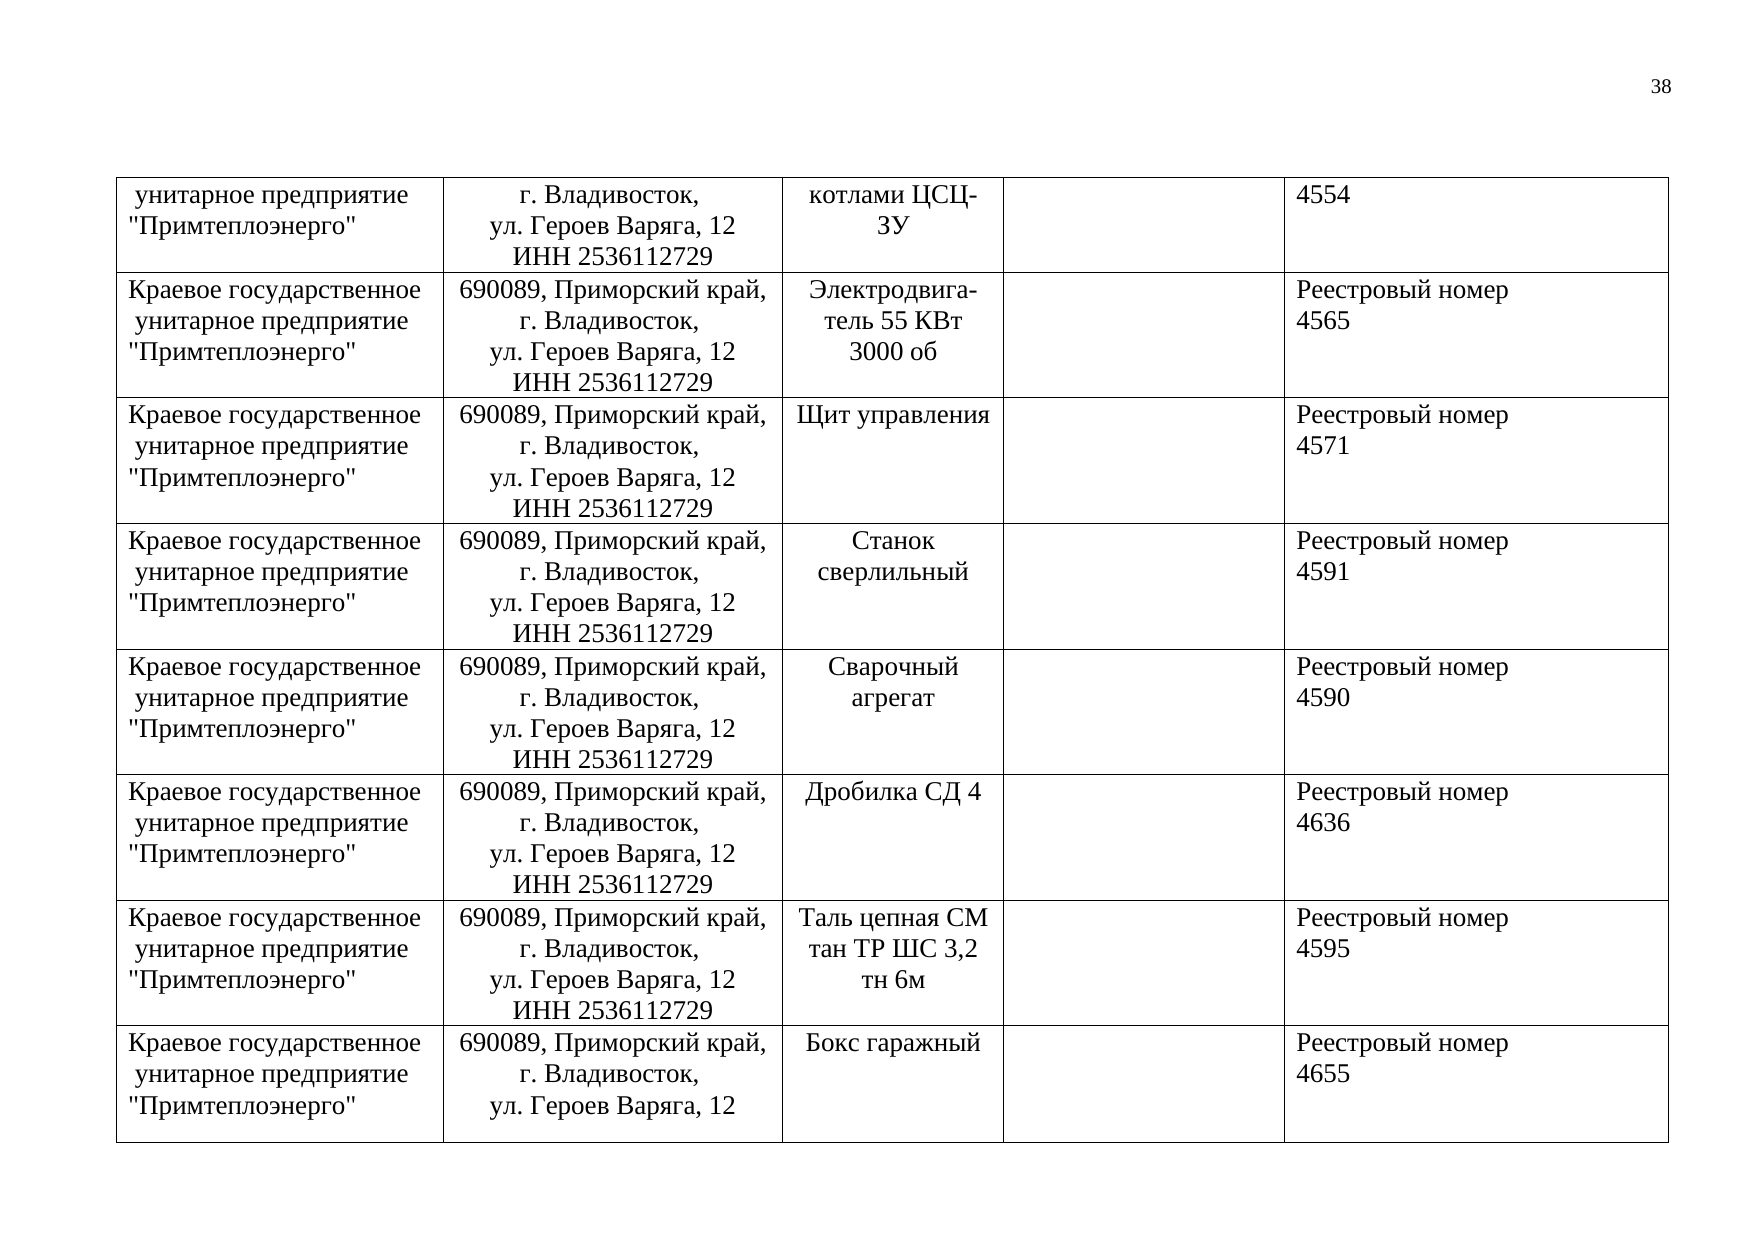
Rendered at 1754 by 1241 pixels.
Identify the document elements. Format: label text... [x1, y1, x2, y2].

table_cell Краевое государственное унитарное предприятие "Примтеплоэнерго" [117, 901, 443, 1025]
table_cell Краевое государственное унитарное предприятие "Примтеплоэнерго" [117, 775, 443, 900]
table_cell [783, 178, 1003, 272]
table_cell Краевое государственное унитарное предприятие "Примтеплоэнерго" [117, 524, 443, 648]
table_cell Краевое государственное унитарное предприятие "Примтеплоэнерго" [117, 650, 443, 774]
table_cell Сварочный агрегат [783, 650, 1003, 774]
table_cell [444, 178, 782, 272]
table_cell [1285, 1026, 1668, 1142]
table_cell 690089, Приморский край, г. Владивосток, ул. Героев Варяга, 12 ИНН 2536112729 [444, 273, 782, 397]
table_cell Краевое государственное унитарное предприятие "Примтеплоэнерго" [117, 273, 443, 397]
table_cell 690089, Приморский край, г. Владивосток, ул. Героев Варяга, 12 ИНН 2536112729 [444, 524, 782, 648]
table_cell Реестровый номер 4595 [1285, 901, 1668, 1025]
table_cell [1004, 524, 1284, 648]
table_cell [1004, 650, 1284, 774]
table_cell Реестровый номер 4591 [1285, 524, 1668, 648]
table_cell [444, 1026, 782, 1142]
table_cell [117, 178, 443, 272]
table_cell 690089, Приморский край, г. Владивосток, ул. Героев Варяга, 12 ИНН 2536112729 [444, 650, 782, 774]
table_cell Реестровый номер 4565 [1285, 273, 1668, 397]
table_cell 690089, Приморский край, г. Владивосток, ул. Героев Варяга, 12 ИНН 2536112729 [444, 775, 782, 900]
table_cell [1004, 901, 1284, 1025]
table_cell Электродвига-тель 55 КВт 3000 об [783, 273, 1003, 397]
table_cell [1004, 398, 1284, 523]
table_cell [1004, 775, 1284, 900]
table_cell Краевое государственное унитарное предприятие "Примтеплоэнерго" [117, 398, 443, 523]
table_cell Щит управления [783, 398, 1003, 523]
table_cell Таль цепная СМ тан ТР ШС 3,2 тн 6м [783, 901, 1003, 1025]
table_cell [1004, 178, 1284, 272]
table_cell Дробилка СД 4 [783, 775, 1003, 900]
table_cell [1004, 1026, 1284, 1142]
table_cell Реестровый номер 4571 [1285, 398, 1668, 523]
table_cell Станок сверлильный [783, 524, 1003, 648]
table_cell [1285, 178, 1668, 272]
table_cell [1004, 273, 1284, 397]
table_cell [117, 1026, 443, 1142]
table_cell Бокс гаражный [783, 1026, 1003, 1142]
table_cell Реестровый номер 4636 [1285, 775, 1668, 900]
table_cell Реестровый номер 4590 [1285, 650, 1668, 774]
table_cell 690089, Приморский край, г. Владивосток, ул. Героев Варяга, 12 ИНН 2536112729 [444, 398, 782, 523]
table_cell 690089, Приморский край, г. Владивосток, ул. Героев Варяга, 12 ИНН 2536112729 [444, 901, 782, 1025]
